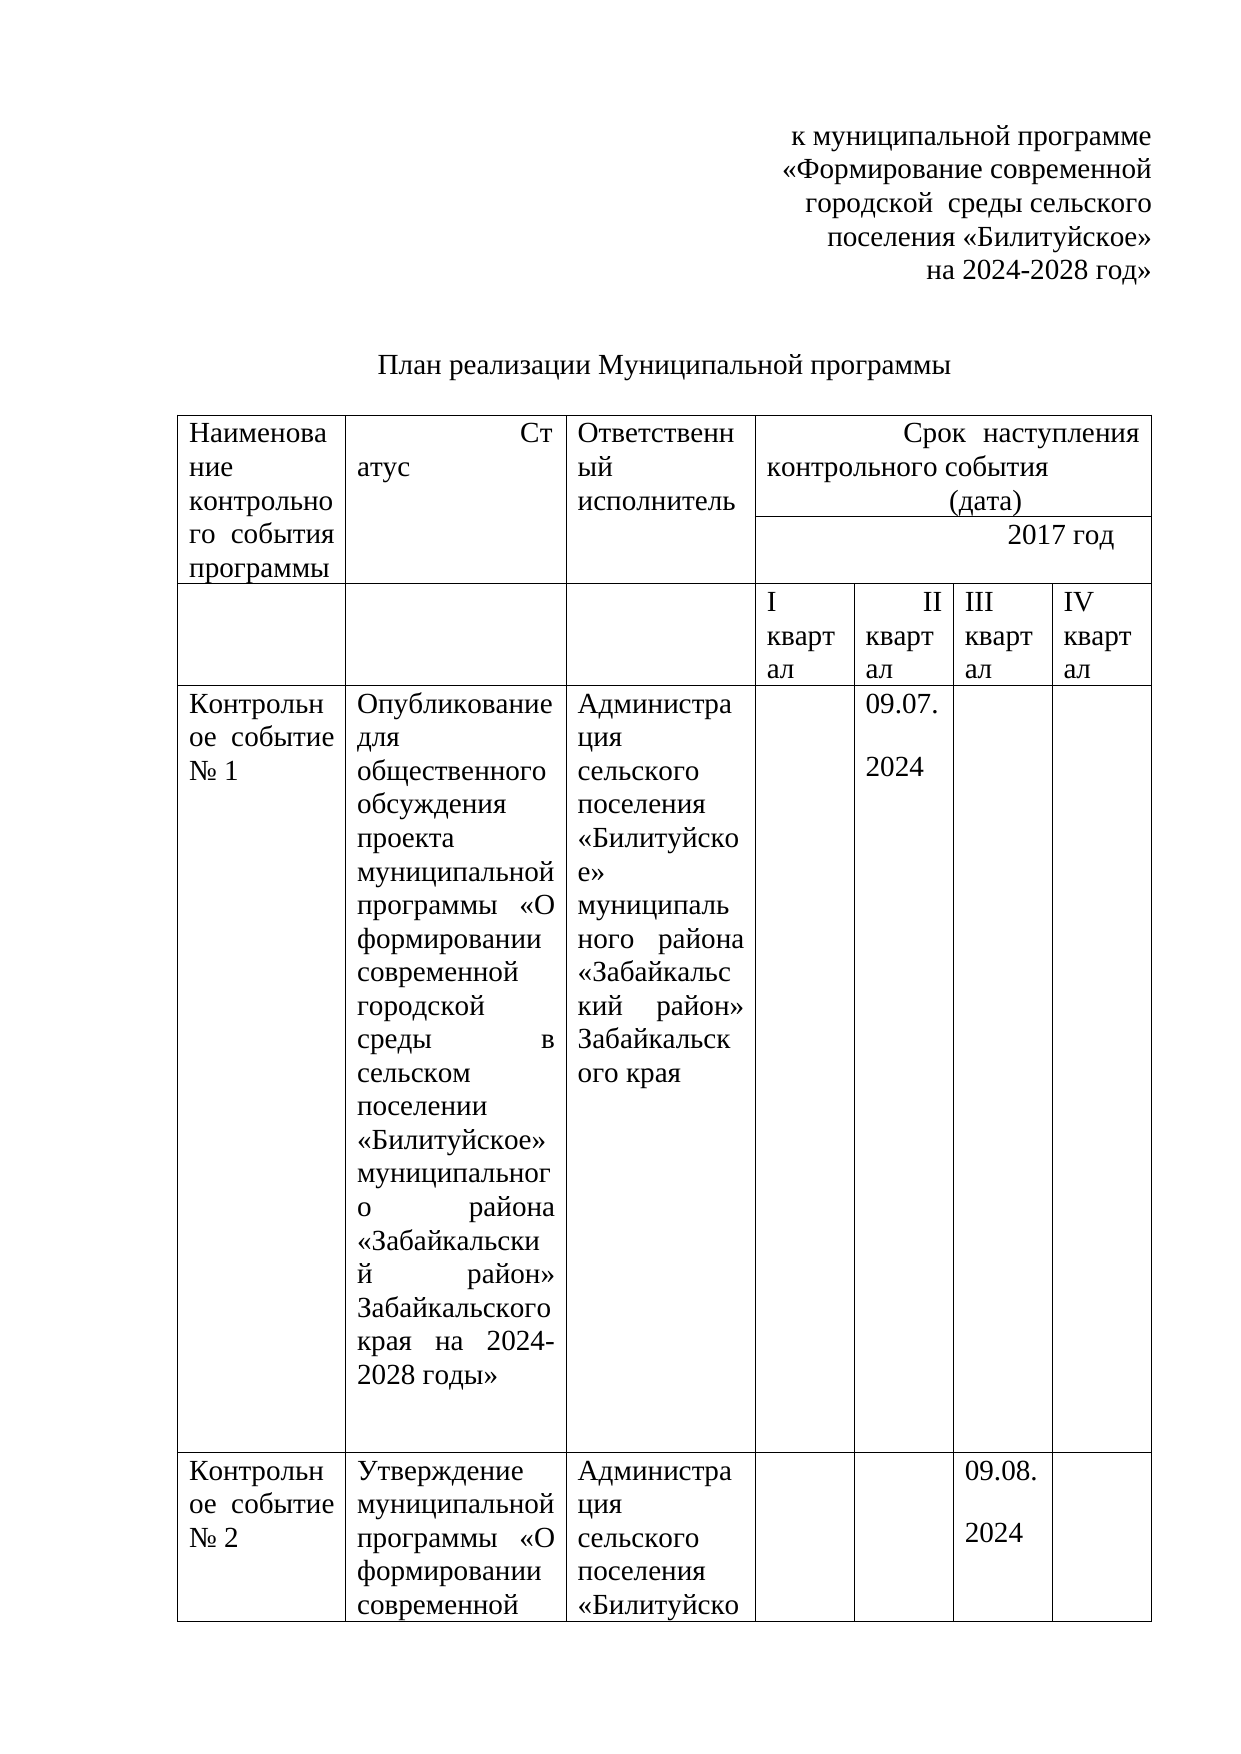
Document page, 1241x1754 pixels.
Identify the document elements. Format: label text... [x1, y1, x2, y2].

table_cell 09.07. 2024 [855, 686, 953, 1452]
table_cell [567, 1453, 755, 1621]
text поселения «Билитуйское» [177, 219, 1152, 252]
table_cell Опубликование для общественного обсуждения проекта муниципальной программы «О формировании современной городской среды в сельском поселении «Билитуйское» муниципального района «Забайкальский район» Забайкальского края на 2024-2028 годы» [346, 686, 566, 1452]
table_cell [855, 1453, 953, 1621]
table_header Срок наступления контрольного события (дата) [756, 416, 1151, 516]
table_header Ответственный исполнитель [567, 416, 755, 583]
table_cell [1053, 1453, 1151, 1621]
text к муниципальной программе [177, 118, 1152, 152]
table_header Наименование контрольного события программы [178, 416, 345, 583]
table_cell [346, 1453, 566, 1621]
table_cell Контрольное событие № 1 [178, 686, 345, 1452]
table_cell Администрация сельского поселения «Билитуйское» муниципального района «Забайкальский район» Забайкальского края [567, 686, 755, 1452]
table_cell [346, 584, 566, 685]
table_header Статус [346, 416, 566, 583]
text городской среды сельского [177, 185, 1152, 219]
table_cell [756, 1453, 854, 1621]
table_cell 2017 год [756, 517, 1151, 583]
table_cell [1053, 686, 1151, 1452]
table_cell I квартал [756, 584, 854, 685]
table_cell [756, 686, 854, 1452]
text на 2024-2028 год» [177, 252, 1152, 286]
text План реализации Муниципальной программы [177, 347, 1152, 381]
text «Формирование современной [177, 152, 1152, 185]
table_cell [954, 686, 1052, 1452]
table_cell II квартал [855, 584, 953, 685]
table_cell IV квартал [1053, 584, 1151, 685]
table_cell 09.08. 2024 [954, 1453, 1052, 1621]
table_cell [178, 584, 345, 685]
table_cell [178, 1453, 345, 1621]
table_cell III квартал [954, 584, 1052, 685]
table_cell [567, 584, 755, 685]
